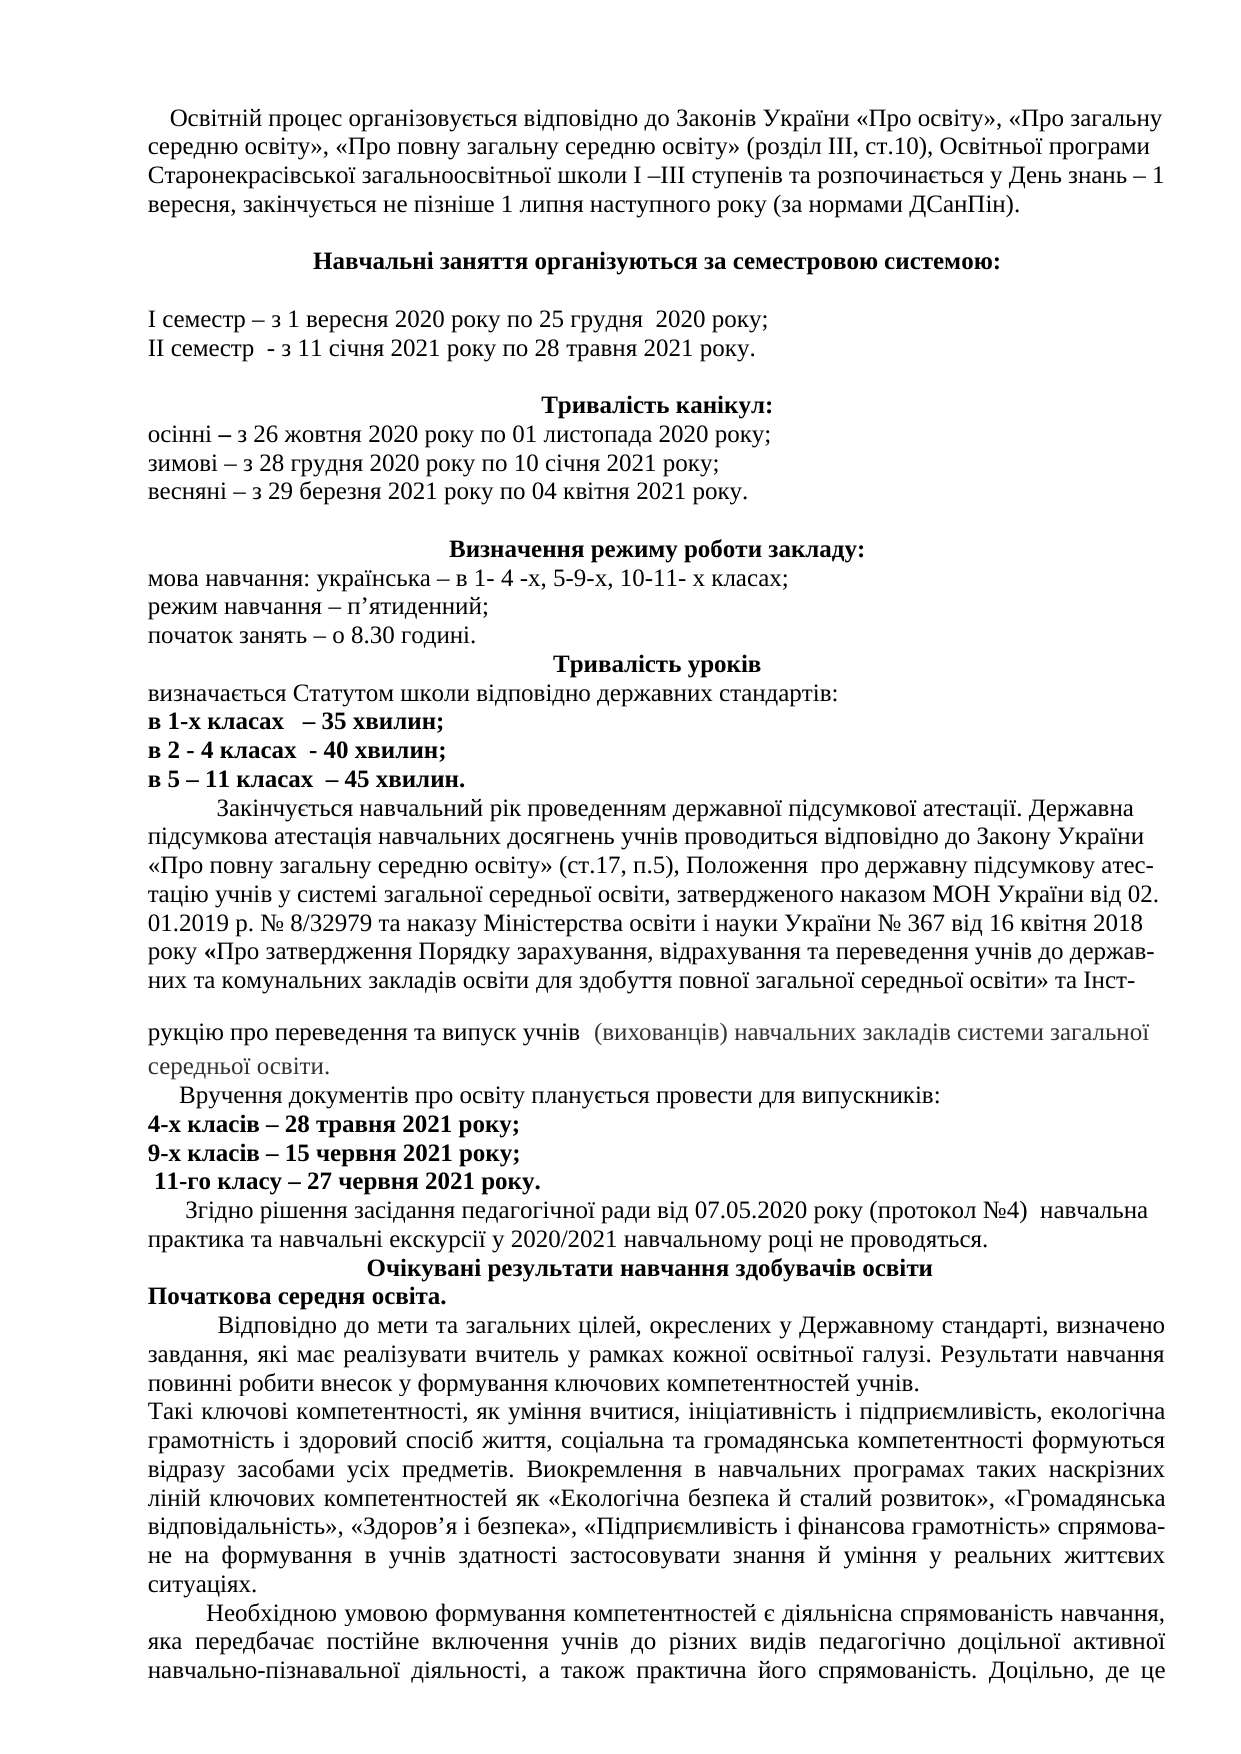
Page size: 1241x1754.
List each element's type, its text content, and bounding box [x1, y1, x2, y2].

text весняні – з 29 березня 2021 року по 04 квітня 2021 року. [148, 476, 1167, 505]
text Очікувані результати навчання здобувачів освіти [148, 1253, 1152, 1281]
text Навчальні заняття організуються за семестровою системою: [148, 246, 1167, 275]
text 11-го класу – 27 червня 2021 року. [148, 1166, 1167, 1195]
text Вручення документів про освіту планується провести для випускників: [148, 1080, 1167, 1109]
text Закінчується навчальний рік проведенням державної підсумкової атестації. Державна підсумкова атестація навчальних досягнень учнів проводиться відповідно до Закону України «Про повну загальну середню освіту» (ст.17, п.5), Положення про державну підсумкову атес-тацію учнів у системі загальної середньої освіти, затвердженого наказом МОН України від 02. 01.2019 р. № 8/32979 та наказу Міністерства освіти і науки України № 367 від 16 квітня 2018 року «Про затвердження Порядку зарахування, відрахування та переведення учнів до держав-них та комунальних закладів освіти для здобуття повної загальної середньої освіти» та Інст-рукцію про переведення та випуск учнів (вихованців) навчальних закладів системи загальної середньої освіти. [148, 793, 1167, 1080]
text І семестр – з 1 вересня 2020 року по 25 грудня 2020 року; [148, 304, 1167, 333]
text зимові – з 28 грудня 2020 року по 10 січня 2021 року; [148, 448, 1167, 476]
text визначається Статутом школи відповідно державних стандартів: [148, 678, 1167, 706]
text мова навчання: українська – в 1- 4 -х, 5-9-х, 10-11- х класах; [148, 563, 1167, 591]
text 4-х класів – 28 травня 2021 року; [148, 1109, 1167, 1138]
text Освітній процес організовується відповідно до Законів України «Про освіту», «Про загальну середню освіту», «Про повну загальну середню освіту» (розділ ІІІ, ст.10), Освітньої програми Старонекрасівської загальноосвітньої школи І –ІІІ ступенів та розпочинається у День знань – 1 вересня, закінчується не пізніше 1 липня наступного року (за нормами ДСанПін). [148, 103, 1167, 218]
text Такі ключові компетентності, як уміння вчитися, ініціативність і підприємливість, екологічна грамотність і здоровий спосіб життя, соціальна та громадянська компетентності формуються відразу засобами усіх предметів. Виокремлення в навчальних програмах таких наскрізних ліній ключових компетентностей як «Екологічна безпека й сталий розвиток», «Громадянська відповідальність», «Здоров’я і безпека», «Підприємливість і фінансова грамотність» спрямова-не на формування в учнів здатності застосовувати знання й уміння у реальних життєвих ситуаціях. [257, 1540, 1167, 1598]
text в 5 – 11 класах – 45 хвилин. [148, 764, 1167, 793]
text в 1-х класах – 35 хвилин; [148, 706, 1167, 735]
text осінні – з 26 жовтня 2020 року по 01 листопада 2020 року; [148, 419, 1167, 448]
text ІІ семестр - з 11 січня 2021 року по 28 травня 2021 року. [148, 333, 1167, 361]
text в 2 - 4 класах - 40 хвилин; [148, 735, 1167, 764]
text Відповідно до мети та загальних цілей, окреслених у Державному стандарті, визначено завдання, які має реалізувати вчитель у рамках кожної освітньої галузі. Результати навчання повинні робити внесок у формування ключових компетентностей учнів. [148, 1310, 1167, 1396]
text 9-х класів – 15 червня 2021 року; [148, 1138, 1167, 1166]
text Тривалість канікул: [148, 390, 1167, 419]
text початок занять – о 8.30 годині. [148, 620, 1167, 649]
text Початкова середня освіта. [148, 1281, 1167, 1310]
text режим навчання – п’ятиденний; [148, 591, 1167, 620]
text Згідно рішення засідання педагогічної ради від 07.05.2020 року (протокол №4) навчальна практика та навчальні екскурсії у 2020/2021 навчальному році не проводяться. [148, 1195, 1167, 1253]
text Тривалість уроків [148, 649, 1167, 678]
text Визначення режиму роботи закладу: [148, 534, 1167, 563]
